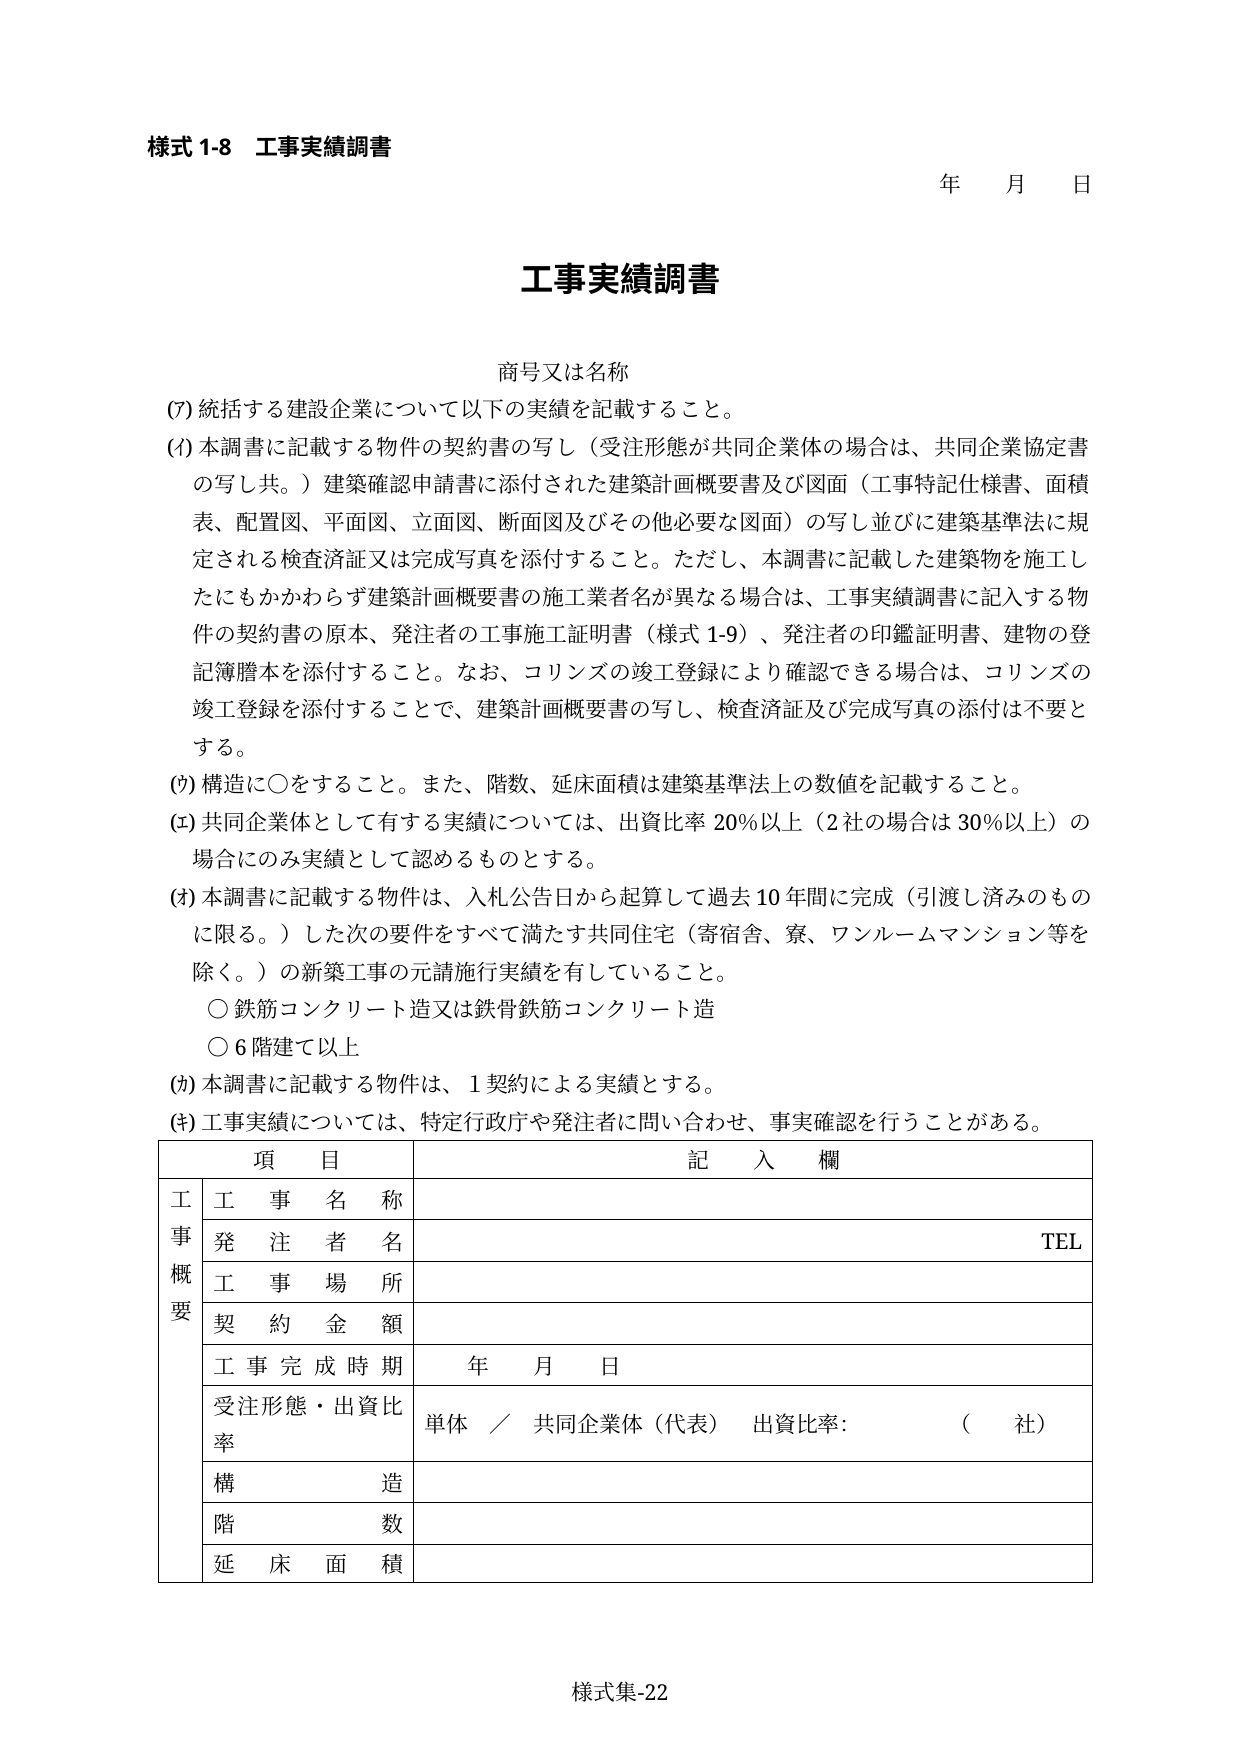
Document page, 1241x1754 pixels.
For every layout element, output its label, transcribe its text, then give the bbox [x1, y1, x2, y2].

table_cell [414, 1503, 1092, 1543]
text 年 月 日 [148, 164, 1092, 202]
table_header 記 入 欄 [414, 1141, 1092, 1178]
subtitle 本調書に記載する物件は、１契約による実績とする。 [148, 1064, 1092, 1102]
table_cell 単体 ／ 共同企業体（代表） 出資比率： （ 社） [414, 1386, 1092, 1461]
table_cell 年 月 日 [414, 1345, 1092, 1385]
table_cell [414, 1303, 1092, 1343]
table_cell 工事名称 [203, 1179, 413, 1219]
subtitle 本調書に記載する物件は、入札公告日から起算して過去10年間に完成（引渡し済みのものに限る。）した次の要件をすべて満たす共同住宅（寄宿舎、寮、ワンルームマンション等を除く。）の新築工事の元請施行実績を有していること。 [148, 877, 1092, 989]
subtitle 様式1-8 工事実績調書 [148, 127, 1092, 164]
table_header 項 目 [159, 1141, 413, 1178]
subtitle 統括する建設企業について以下の実績を記載すること。 [145, 389, 1092, 427]
subtitle 共同企業体として有する実績については、出資比率20％以上（2社の場合は30％以上）の場合にのみ実績として認めるものとする。 [148, 802, 1092, 877]
table_cell 発注者名 [203, 1220, 413, 1261]
table_cell [414, 1462, 1092, 1502]
table_cell TEL [414, 1220, 1092, 1261]
table_cell 工事完成時期 [203, 1345, 413, 1385]
subtitle 構造に〇をすること。また、階数、延床面積は建築基準法上の数値を記載すること。 [148, 764, 1092, 802]
text 〇 鉄筋コンクリート造又は鉄骨鉄筋コンクリート造 [148, 989, 1092, 1027]
table_cell [414, 1179, 1092, 1219]
subtitle 本調書に記載する物件の契約書の写し（受注形態が共同企業体の場合は、共同企業協定書の写し共。）建築確認申請書に添付された建築計画概要書及び図面（工事特記仕様書、面積表、配置図、平面図、立面図、断面図及びその他必要な図面）の写し並びに建築基準法に規定される検査済証又は完成写真を添付すること。ただし、本調書に記載した建築物を施工したにもかかわらず建築計画概要書の施工業者名が異なる場合は、工事実績調書に記入する物件の契約書の原本、発注者の工事施工証明書（様式1-9）、発注者の印鑑証明書、建物の登記簿謄本を添付すること。なお、コリンズの竣工登録により確認できる場合は、コリンズの竣工登録を添付することで、建築計画概要書の写し、検査済証及び完成写真の添付は不要とする。 [145, 427, 1092, 764]
text 〇 6階建て以上 [148, 1027, 1092, 1064]
table_cell 工事場所 [203, 1262, 413, 1302]
table_cell [414, 1262, 1092, 1302]
subtitle 工事実績については、特定行政庁や発注者に問い合わせ、事実確認を行うことがある。 [148, 1102, 1092, 1139]
text 商号又は名称 [158, 352, 1092, 389]
table_cell 構造 [203, 1462, 413, 1502]
table_cell 工事概要 [159, 1179, 202, 1582]
table_cell 階数 [203, 1503, 413, 1543]
table_cell [414, 1545, 1092, 1582]
table_cell 受注形態・出資比率 [203, 1386, 413, 1461]
table_cell 延床面積 [203, 1545, 413, 1582]
text 工事実績調書 [148, 239, 1092, 314]
table_cell 契約金額 [203, 1303, 413, 1343]
